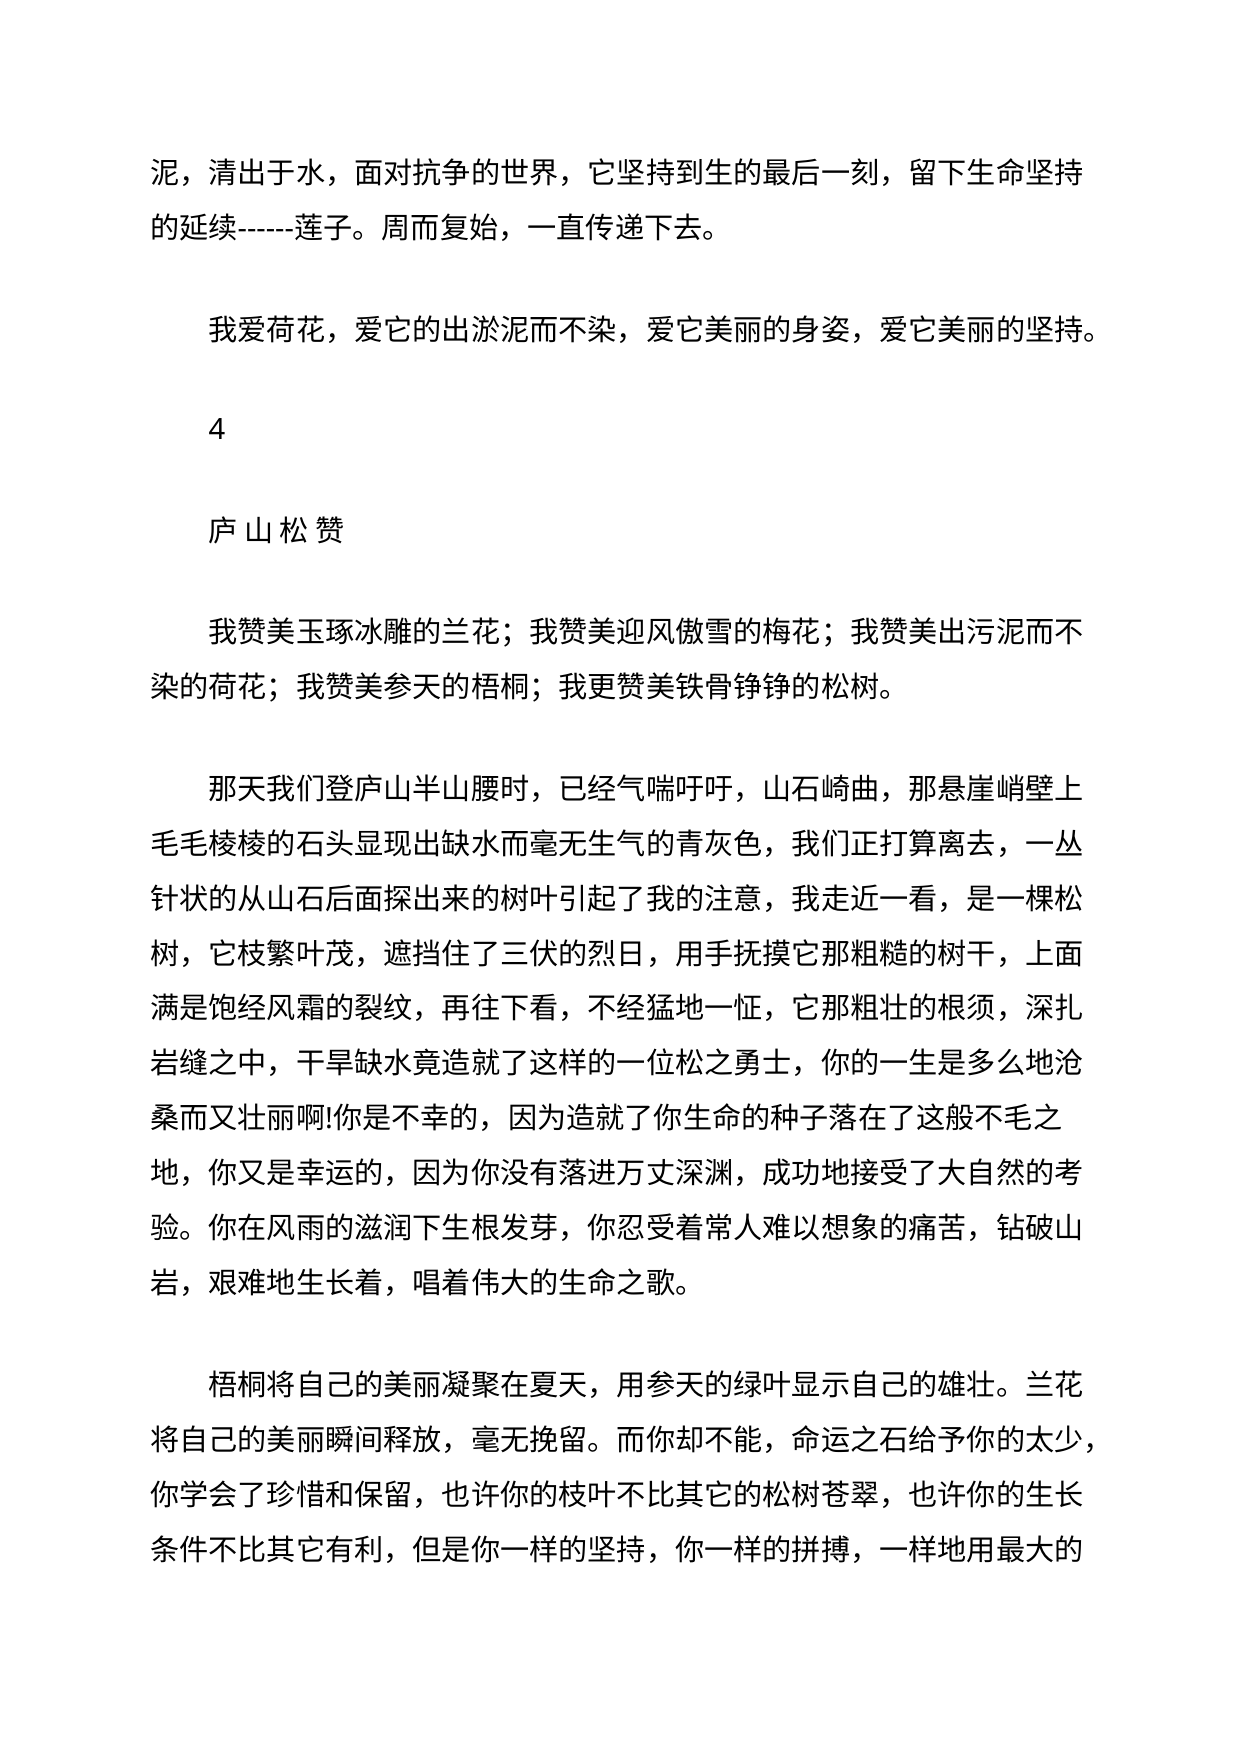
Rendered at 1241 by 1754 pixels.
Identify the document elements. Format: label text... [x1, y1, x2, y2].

text 那天我们登庐山半山腰时，已经气喘吁吁，山石崎曲，那悬崖峭壁上毛毛棱棱的石头显现出缺水而毫无生气的青灰色，我们正打算离去，一丛针状的从山石后面探出来的树叶引起了我的注意，我走近一看，是一棵松树，它枝繁叶茂，遮挡住了三伏的烈日，用手抚摸它那粗糙的树干，上面满是饱经风霜的裂纹，再往下看，不经猛地一怔，它那粗壮的根须，深扎岩缝之中，干旱缺水竟造就了这样的一位松之勇士，你的一生是多么地沧桑而又壮丽啊!你是不幸的，因为造就了你生命的种子落在了这般不毛之地，你又是幸运的，因为你没有落进万丈深渊，成功地接受了大自然的考验。你在风雨的滋润下生根发芽，你忍受着常人难以想象的痛苦，钻破山岩，艰难地生长着，唱着伟大的生命之歌。 [150, 766, 1090, 1302]
text 我爱荷花，爱它的出淤泥而不染，爱它美丽的身姿，爱它美丽的坚持。 [150, 307, 1090, 349]
text 4 [150, 409, 1090, 448]
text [150, 150, 1090, 247]
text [150, 1361, 1090, 1568]
text 庐 山 松 赞 [150, 507, 1090, 549]
text 我赞美玉琢冰雕的兰花；我赞美迎风傲雪的梅花；我赞美出污泥而不染的荷花；我赞美参天的梧桐；我更赞美铁骨铮铮的松树。 [150, 609, 1090, 706]
